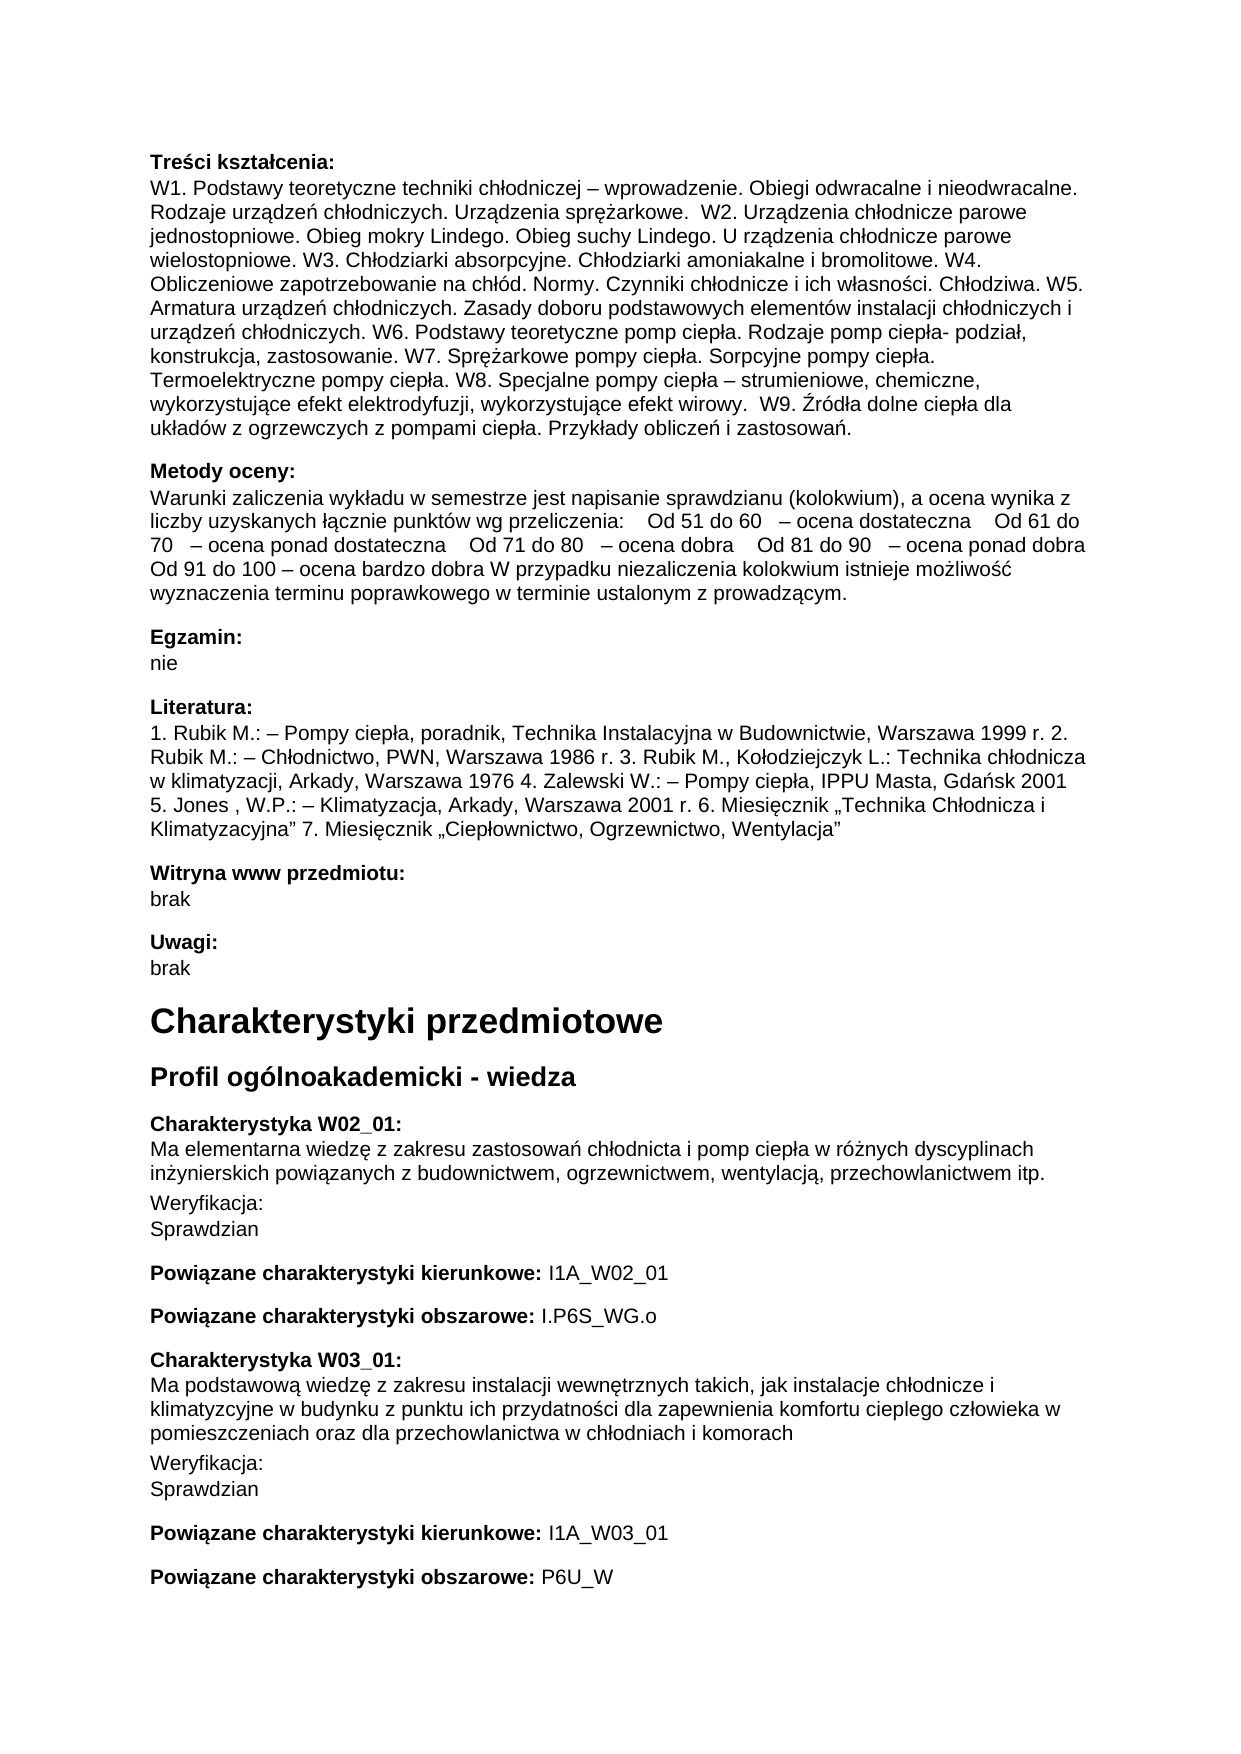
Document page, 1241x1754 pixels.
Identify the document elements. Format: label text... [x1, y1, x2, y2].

subtitle Profil ogólnoakademicki - wiedza [150, 1061, 1090, 1092]
text Treści kształcenia: [150, 150, 1090, 174]
text Ma elementarna wiedzę z zakresu zastosowań chłodnicta i pomp ciepła w różnych dyscyplinach inżynierskich powiązanych z budownictwem, ogrzewnictwem, wentylacją, przechowlanictwem itp. [150, 1137, 1090, 1184]
text Powiązane charakterystyki kierunkowe: I1A_W03_01 [150, 1521, 1090, 1545]
text Literatura: [150, 695, 1090, 719]
text 1. Rubik M.: – Pompy ciepła, poradnik, Technika Instalacyjna w Budownictwie, Warszawa 1999 r. 2. Rubik M.: – Chłodnictwo, PWN, Warszawa 1986 r. 3. Rubik M., Kołodziejczyk L.: Technika chłodnicza w klimatyzacji, Arkady, Warszawa 1976 4. Zalewski W.: – Pompy ciepła, IPPU Masta, Gdańsk 2001 5. Jones , W.P.: – Klimatyzacja, Arkady, Warszawa 2001 r. 6. Miesięcznik „Technika Chłodnicza i Klimatyzacyjna” 7. Miesięcznik „Ciepłownictwo, Ogrzewnictwo, Wentylacja” [150, 721, 1090, 841]
text Ma podstawową wiedzę z zakresu instalacji wewnętrznych takich, jak instalacje chłodnicze i klimatyzcyjne w budynku z punktu ich przydatności dla zapewnienia komfortu cieplego człowieka w pomieszczeniach oraz dla przechowlanictwa w chłodniach i komorach [150, 1373, 1090, 1445]
text Powiązane charakterystyki obszarowe: P6U_W [150, 1565, 1090, 1589]
text Charakterystyka W02_01: [150, 1112, 1090, 1136]
text brak [150, 956, 1090, 980]
text Uwagi: [150, 930, 1090, 954]
text Weryfikacja: [150, 1191, 1090, 1215]
text Powiązane charakterystyki obszarowe: I.P6S_WG.o [150, 1304, 1090, 1328]
text Charakterystyka W03_01: [150, 1348, 1090, 1372]
text Powiązane charakterystyki kierunkowe: I1A_W02_01 [150, 1261, 1090, 1284]
text Egzamin: [150, 625, 1090, 649]
text Sprawdzian [150, 1477, 1090, 1501]
text brak [150, 886, 1090, 910]
text Metody oceny: [150, 459, 1090, 483]
text Sprawdzian [150, 1217, 1090, 1241]
text nie [150, 651, 1090, 675]
text Warunki zaliczenia wykładu w semestrze jest napisanie sprawdzianu (kolokwium), a ocena wynika z liczby uzyskanych łącznie punktów wg przeliczenia: Od 51 do 60 – ocena dostateczna Od 61 do 70 – ocena ponad dostateczna Od 71 do 80 – ocena dobra Od 81 do 90 – ocena ponad dobra Od 91 do 100 – ocena bardzo dobra W przypadku niezaliczenia kolokwium istnieje możliwość wyznaczenia terminu poprawkowego w terminie ustalonym z prowadzącym. [150, 485, 1090, 605]
text Weryfikacja: [150, 1451, 1090, 1475]
text Witryna www przedmiotu: [150, 860, 1090, 884]
text W1. Podstawy teoretyczne techniki chłodniczej – wprowadzenie. Obiegi odwracalne i nieodwracalne. Rodzaje urządzeń chłodniczych. Urządzenia sprężarkowe. W2. Urządzenia chłodnicze parowe jednostopniowe. Obieg mokry Lindego. Obieg suchy Lindego. U rządzenia chłodnicze parowe wielostopniowe. W3. Chłodziarki absorpcyjne. Chłodziarki amoniakalne i bromolitowe. W4. Obliczeniowe zapotrzebowanie na chłód. Normy. Czynniki chłodnicze i ich własności. Chłodziwa. W5. Armatura urządzeń chłodniczych. Zasady doboru podstawowych elementów instalacji chłodniczych i urządzeń chłodniczych. W6. Podstawy teoretyczne pomp ciepła. Rodzaje pomp ciepła- podział, konstrukcja, zastosowanie. W7. Sprężarkowe pompy ciepła. Sorpcyjne pompy ciepła. Termoelektryczne pompy ciepła. W8. Specjalne pompy ciepła – strumieniowe, chemiczne, wykorzystujące efekt elektrodyfuzji, wykorzystujące efekt wirowy. W9. Źródła dolne ciepła dla układów z ogrzewczych z pompami ciepła. Przykłady obliczeń i zastosowań. [150, 176, 1090, 439]
subtitle Charakterystyki przedmiotowe [150, 1000, 1090, 1041]
